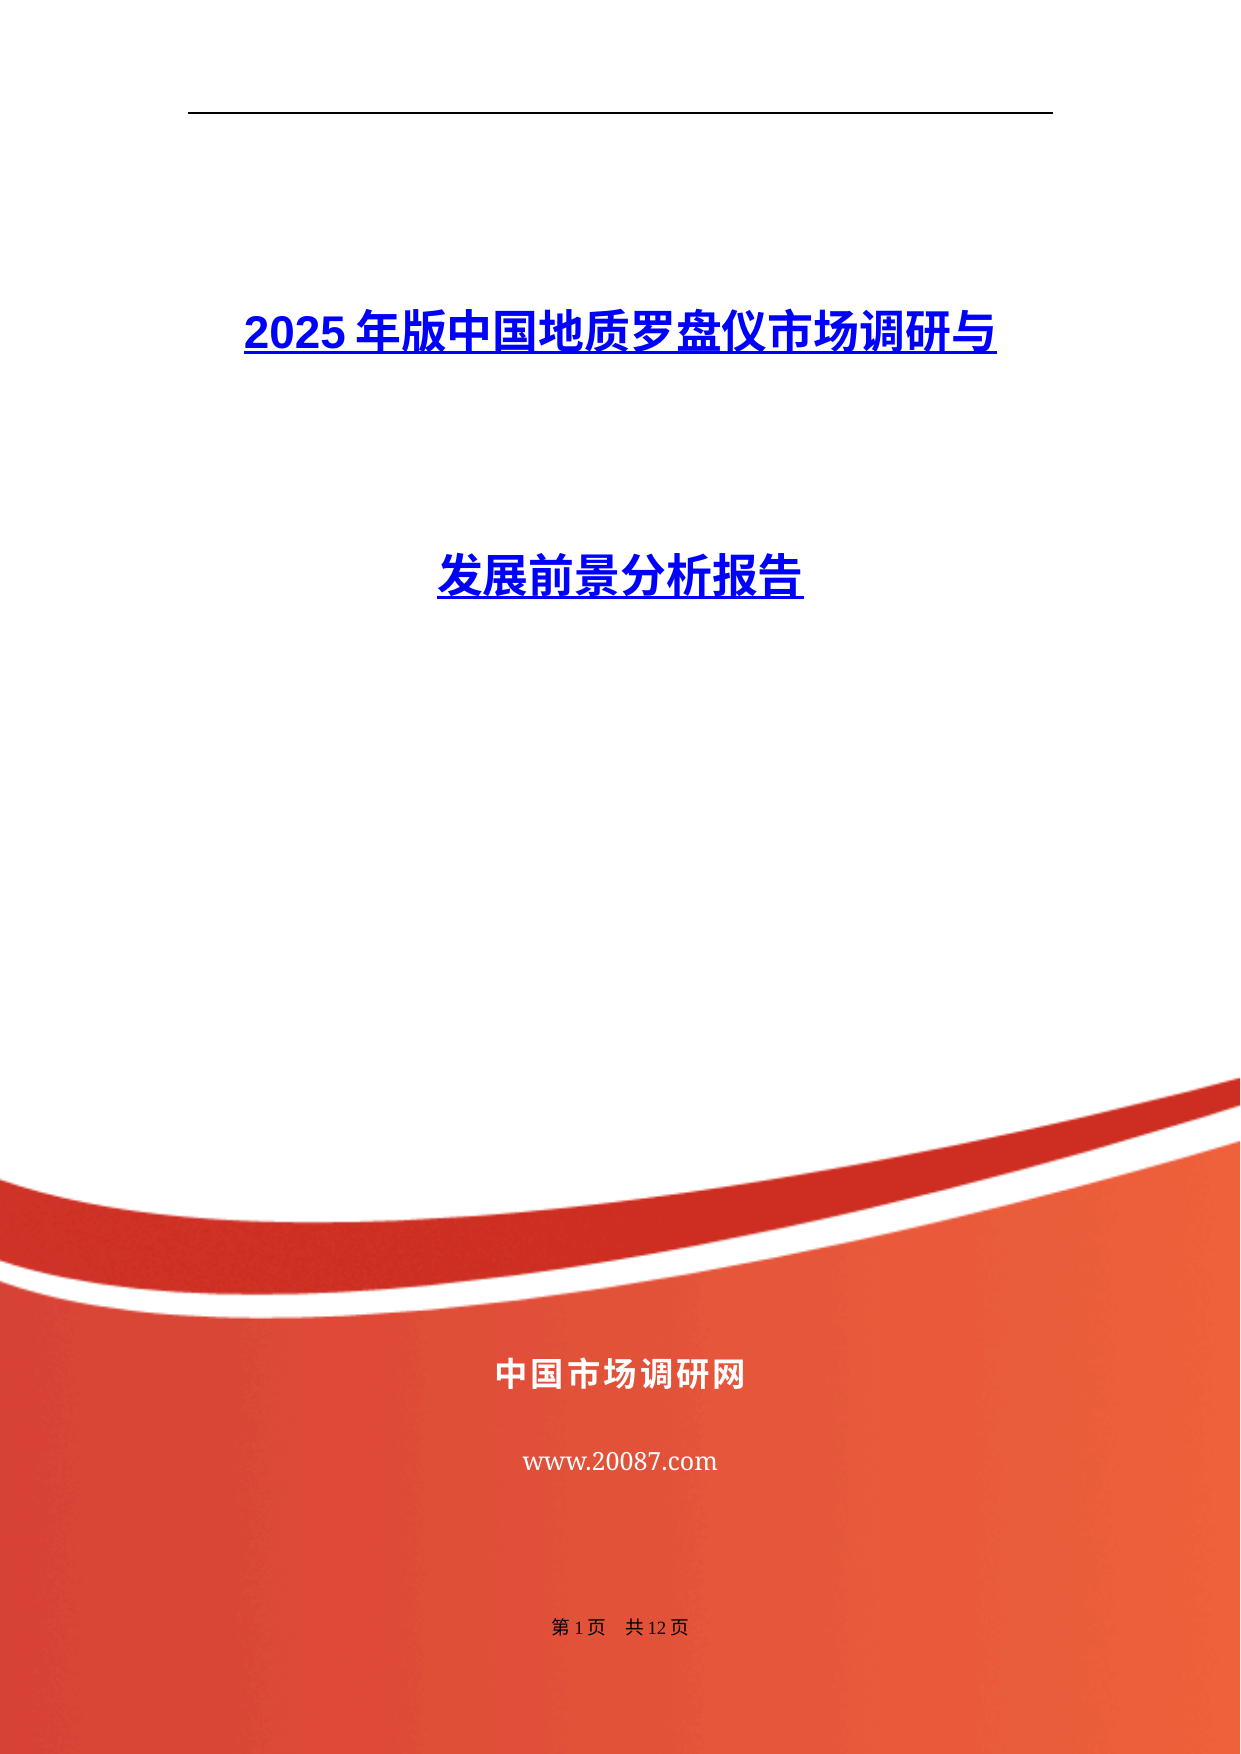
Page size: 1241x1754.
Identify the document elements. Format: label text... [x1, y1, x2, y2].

picture [0, 1006, 1241, 1754]
text www.20087.com [187, 1428, 1053, 1493]
table_header 2025年版中国地质罗盘仪市场调研与发展前景分析报告 [188, 207, 1053, 773]
subtitle 中国市场调研网 [187, 1339, 1053, 1404]
